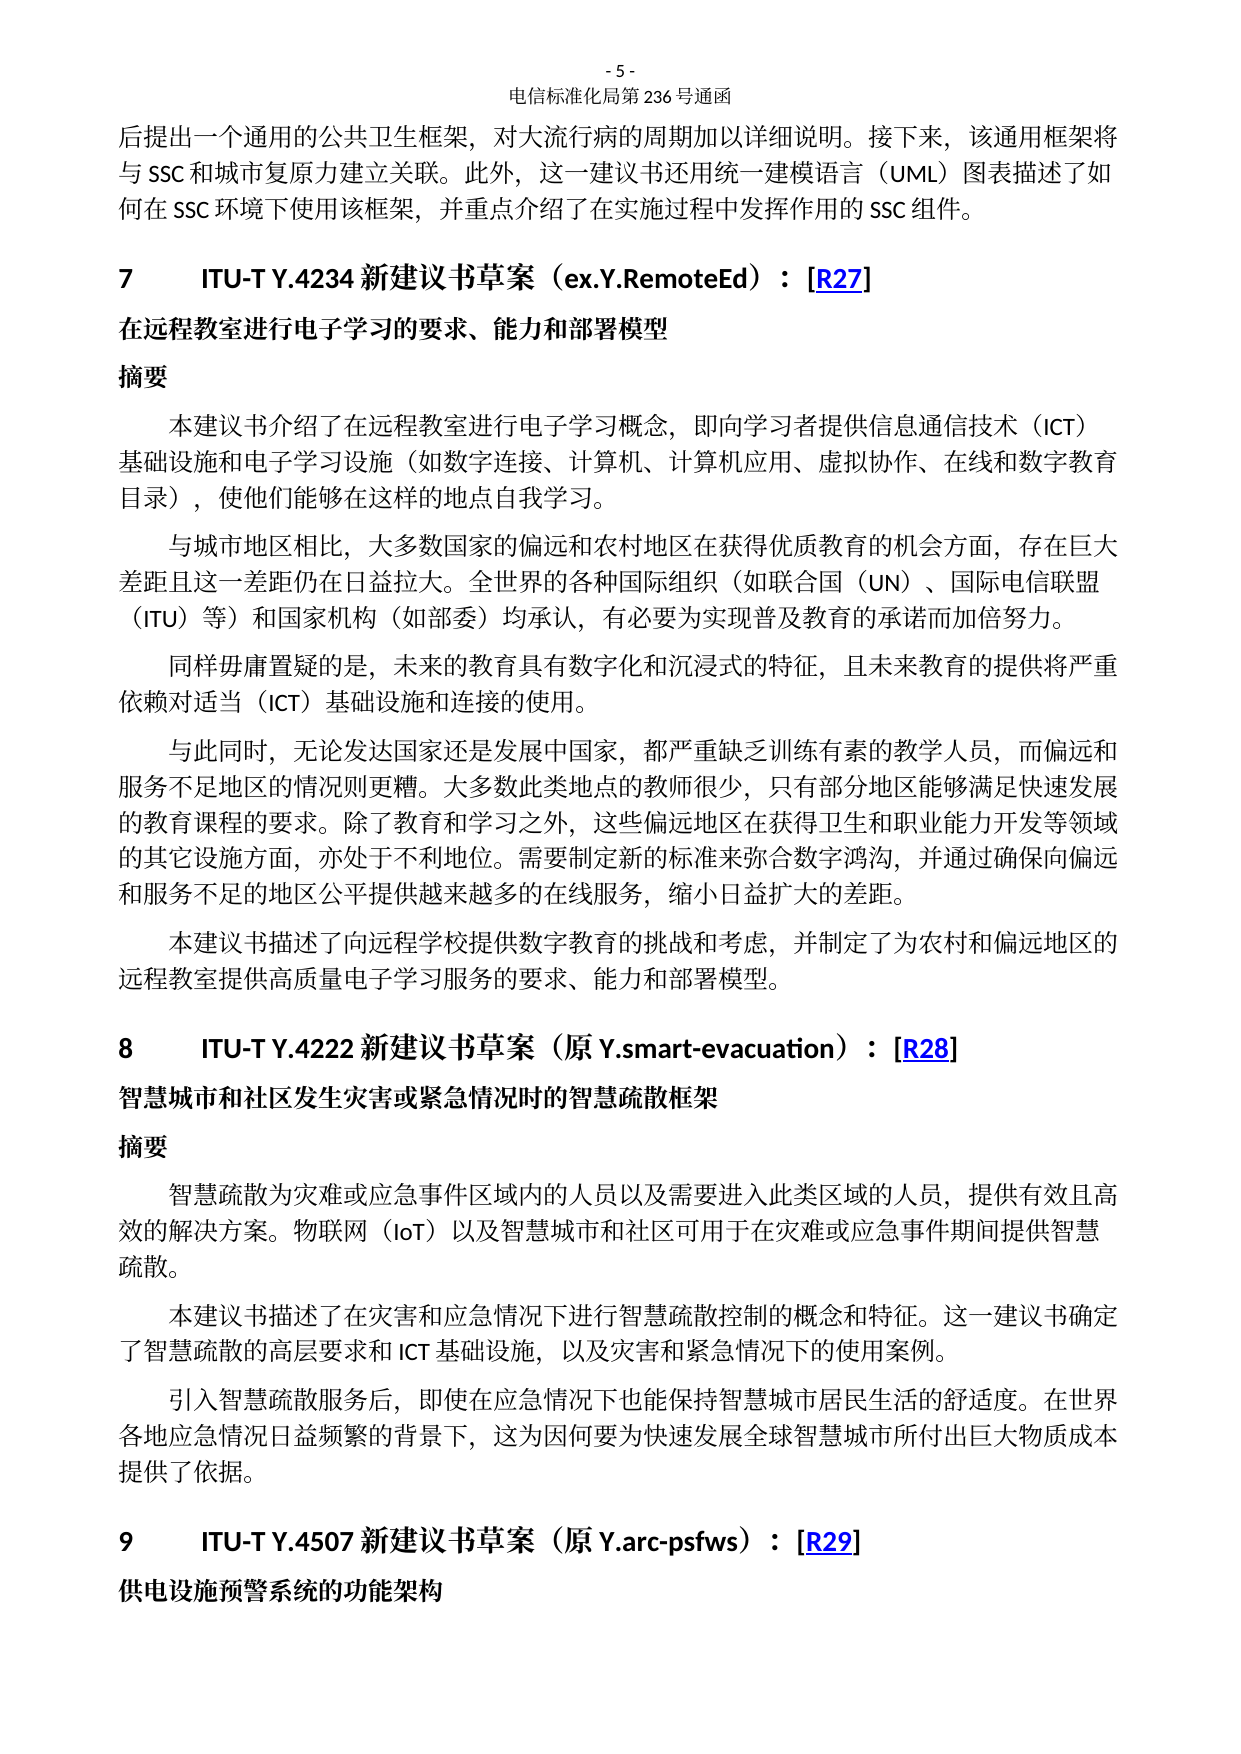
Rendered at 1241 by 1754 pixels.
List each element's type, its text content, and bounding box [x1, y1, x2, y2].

text 8 ITU-T Y.4222新建议书草案（原Y.smart-evacuation）：[R28] [118, 1024, 1122, 1066]
text 在远程教室进行电子学习的要求、能力和部署模型 [118, 309, 1122, 345]
text 供电设施预警系统的功能架构 [118, 1572, 1122, 1608]
text 与城市地区相比，大多数国家的偏远和农村地区在获得优质教育的机会方面，存在巨大差距且这一差距仍在日益拉大。全世界的各种国际组织（如联合国（UN）、国际电信联盟（ITU）等）和国家机构（如部委）均承认，有必要为实现普及教育的承诺而加倍努力。 [118, 527, 1122, 634]
text 同样毋庸置疑的是，未来的教育具有数字化和沉浸式的特征，且未来教育的提供将严重依赖对适当（ICT）基础设施和连接的使用。 [118, 647, 1122, 719]
text 9 ITU-T Y.4507新建议书草案（原Y.arc-psfws）：[R29] [118, 1517, 1122, 1559]
text 引入智慧疏散服务后，即使在应急情况下也能保持智慧城市居民生活的舒适度。在世界各地应急情况日益频繁的背景下，这为因何要为快速发展全球智慧城市所付出巨大物质成本提供了依据。 [118, 1381, 1122, 1488]
text 本建议书描述了在灾害和应急情况下进行智慧疏散控制的概念和特征。这一建议书确定了智慧疏散的高层要求和ICT基础设施，以及灾害和紧急情况下的使用案例。 [118, 1296, 1122, 1368]
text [118, 118, 1122, 226]
text 智慧疏散为灾难或应急事件区域内的人员以及需要进入此类区域的人员，提供有效且高效的解决方案。物联网（IoT）以及智慧城市和社区可用于在灾难或应急事件期间提供智慧疏散。 [118, 1176, 1122, 1284]
text 摘要 [118, 1127, 1122, 1163]
text 摘要 [118, 358, 1122, 394]
text 与此同时，无论发达国家还是发展中国家，都严重缺乏训练有素的教学人员，而偏远和服务不足地区的情况则更糟。大多数此类地点的教师很少，只有部分地区能够满足快速发展的教育课程的要求。除了教育和学习之外，这些偏远地区在获得卫生和职业能力开发等领域的其它设施方面，亦处于不利地位。需要制定新的标准来弥合数字鸿沟，并通过确保向偏远和服务不足的地区公平提供越来越多的在线服务，缩小日益扩大的差距。 [118, 731, 1122, 911]
text 本建议书描述了向远程学校提供数字教育的挑战和考虑，并制定了为农村和偏远地区的远程教室提供高质量电子学习服务的要求、能力和部署模型。 [118, 923, 1122, 995]
text 本建议书介绍了在远程教室进行电子学习概念，即向学习者提供信息通信技术（ICT）基础设施和电子学习设施（如数字连接、计算机、计算机应用、虚拟协作、在线和数字教育目录），使他们能够在这样的地点自我学习。 [118, 406, 1122, 514]
text 智慧城市和社区发生灾害或紧急情况时的智慧疏散框架 [118, 1079, 1122, 1115]
text 7 ITU-T Y.4234新建议书草案（ex.Y.RemoteEd）：[R27] [118, 255, 1122, 297]
